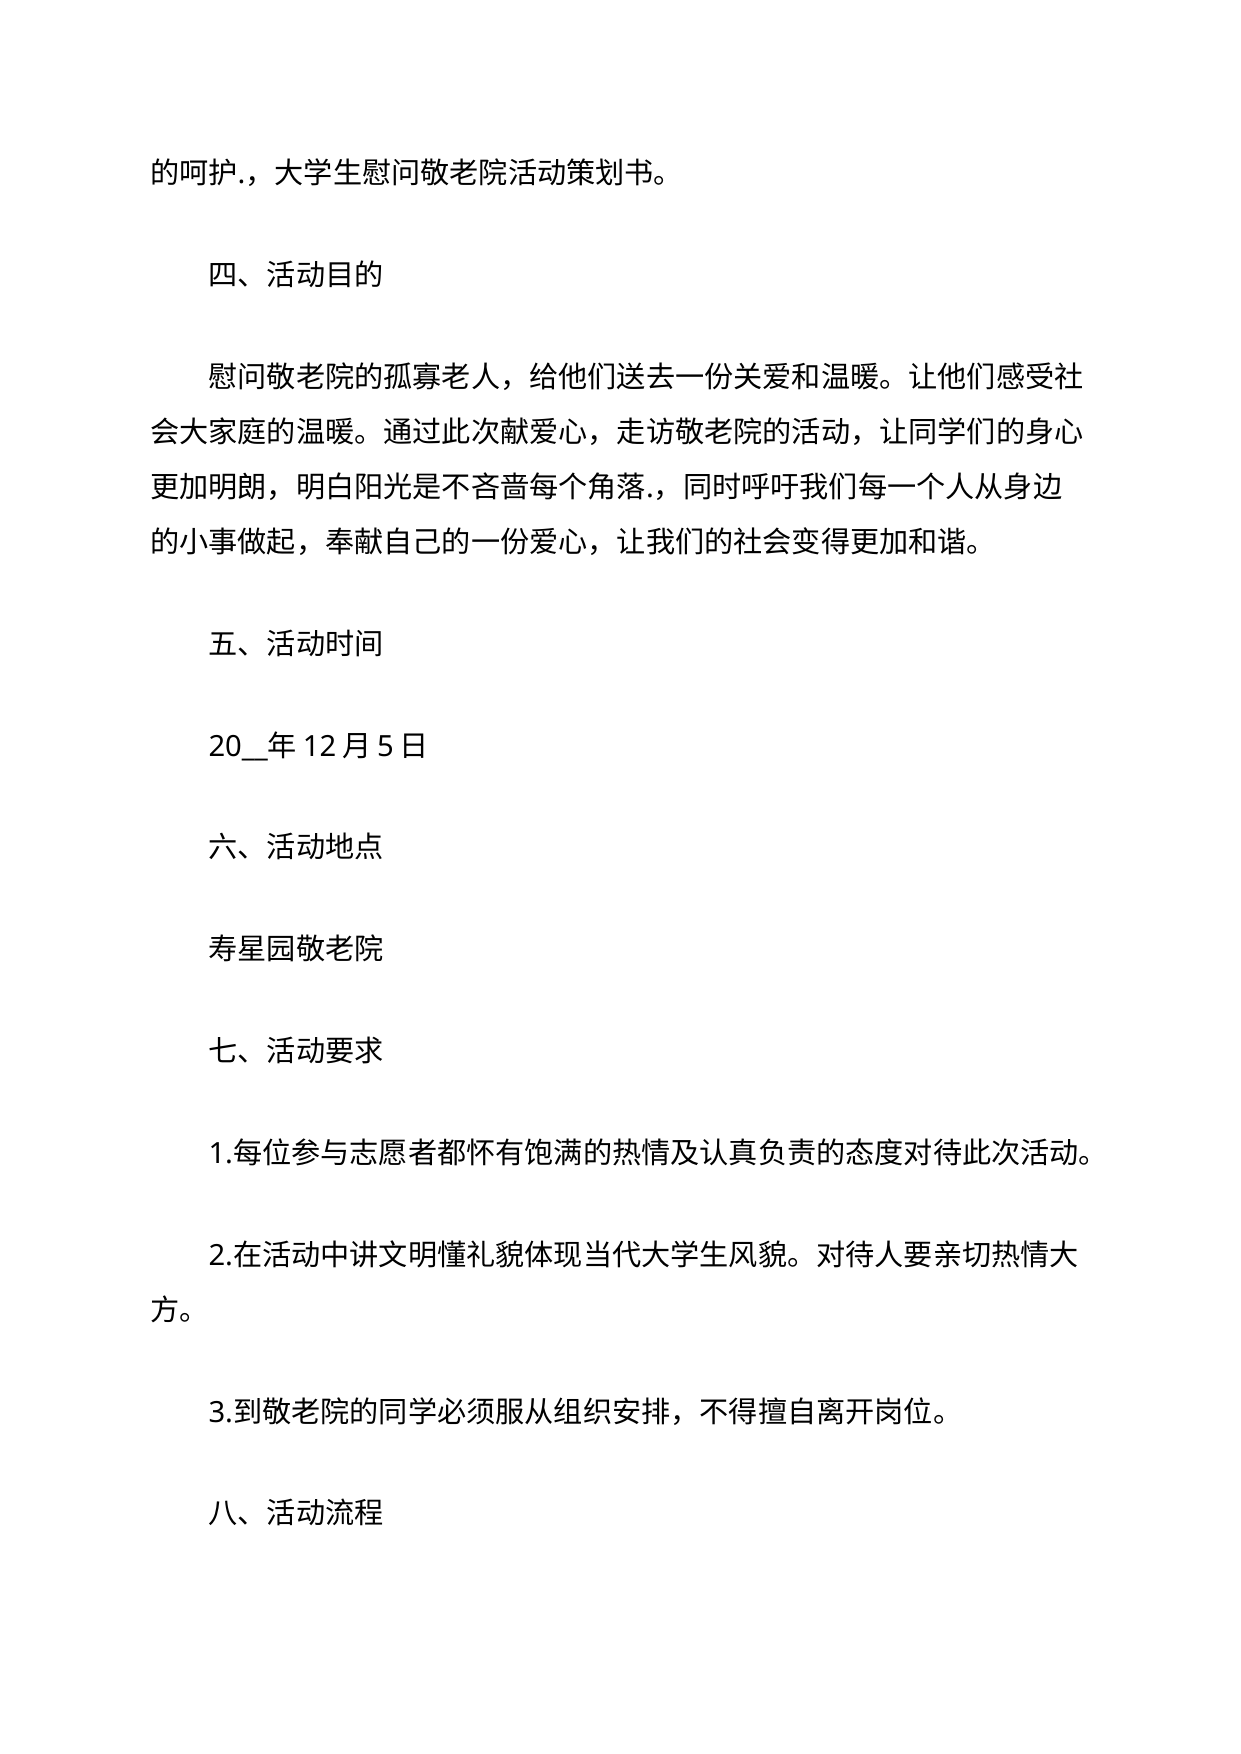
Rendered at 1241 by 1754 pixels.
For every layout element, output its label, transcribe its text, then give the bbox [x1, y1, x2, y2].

text 2.在活动中讲文明懂礼貌体现当代大学生风貌。对待人要亲切热情大方。 [150, 1231, 1090, 1329]
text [150, 150, 1090, 192]
text 1.每位参与志愿者都怀有饱满的热情及认真负责的态度对待此次活动。 [150, 1129, 1090, 1172]
text 八、活动流程 [150, 1490, 1090, 1532]
text 3.到敬老院的同学必须服从组织安排，不得擅自离开岗位。 [150, 1388, 1090, 1431]
text 六、活动地点 [150, 824, 1090, 866]
text 四、活动目的 [150, 252, 1090, 294]
text 寿星园敬老院 [150, 926, 1090, 968]
text 慰问敬老院的孤寡老人，给他们送去一份关爱和温暖。让他们感受社会大家庭的温暖。通过此次献爱心，走访敬老院的活动，让同学们的身心更加明朗，明白阳光是不吝啬每个角落.，同时呼吁我们每一个人从身边的小事做起，奉献自己的一份爱心，让我们的社会变得更加和谐。 [150, 354, 1090, 561]
text 七、活动要求 [150, 1028, 1090, 1070]
text 五、活动时间 [150, 620, 1090, 663]
text 20__年12月5日 [150, 722, 1090, 764]
